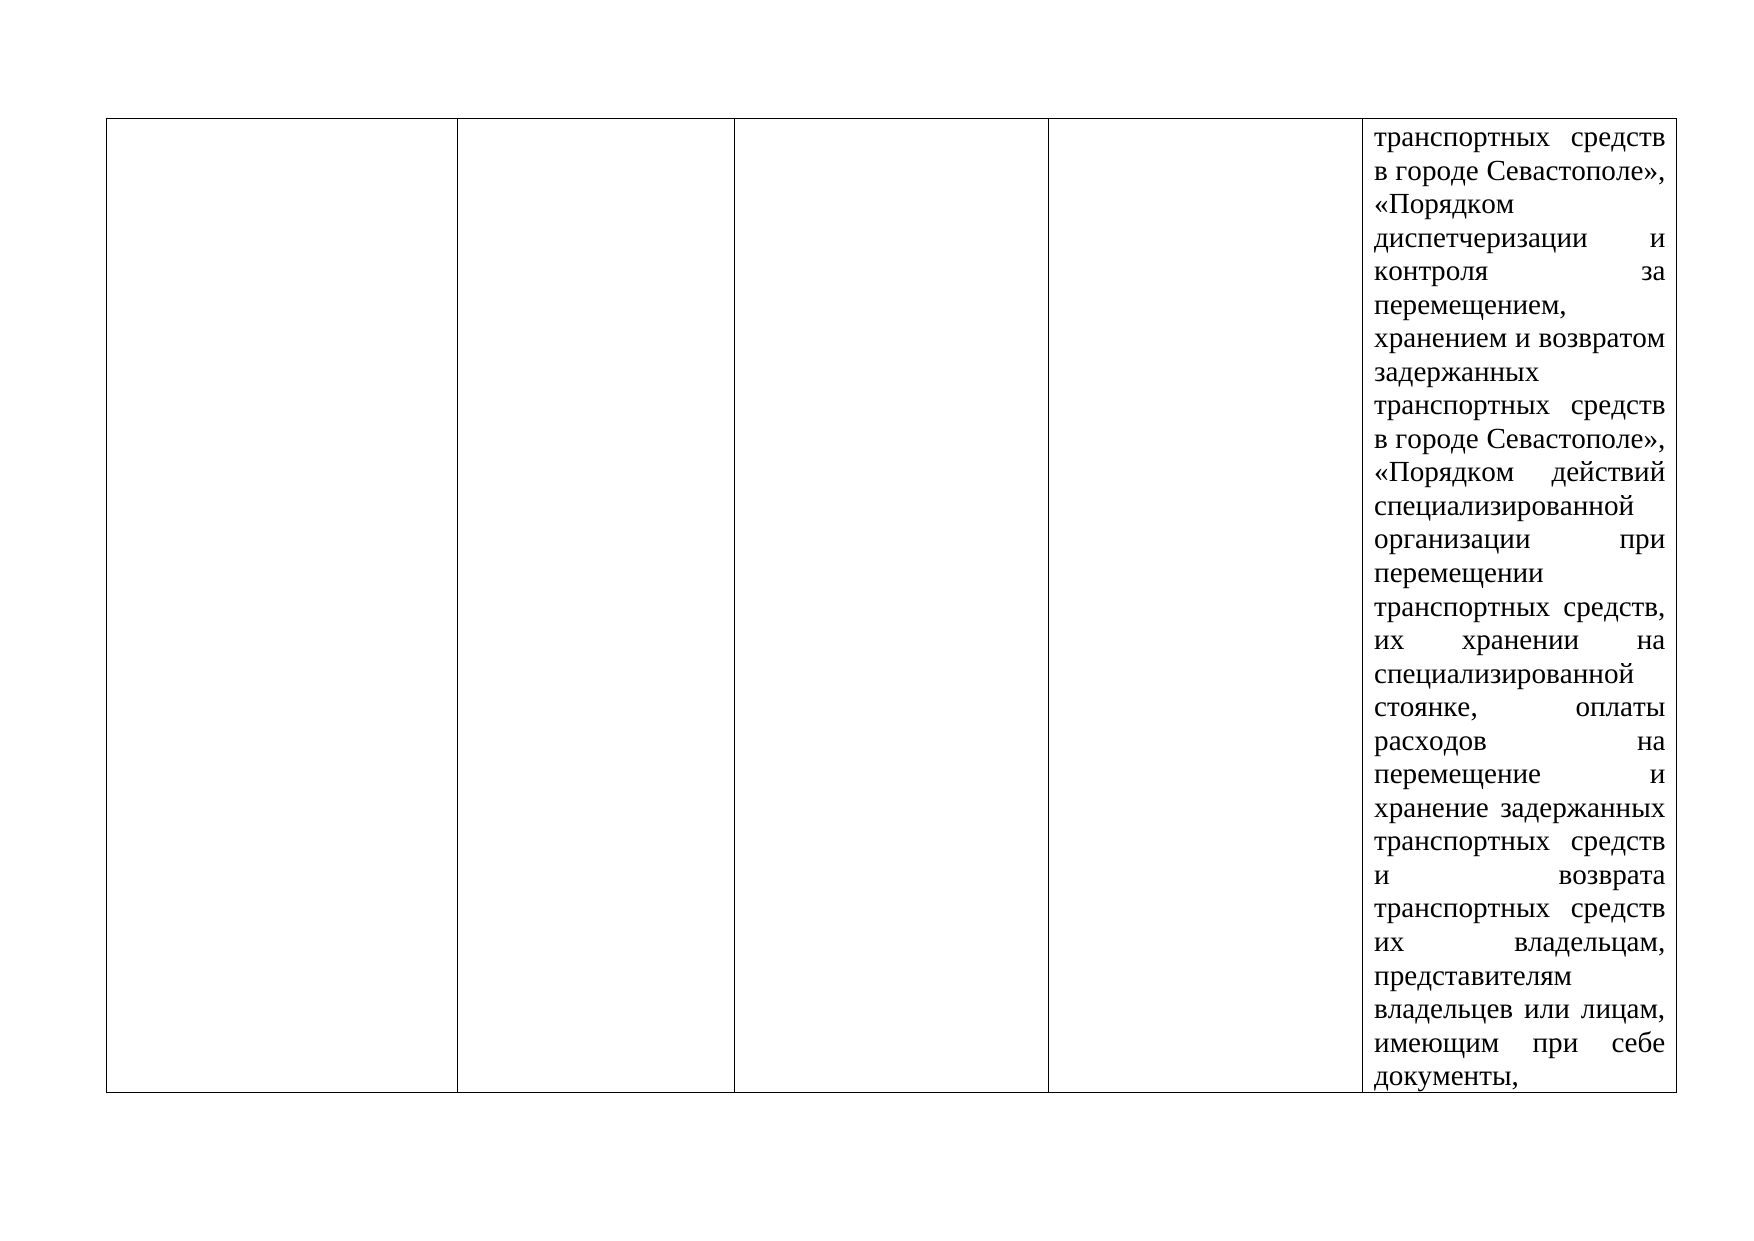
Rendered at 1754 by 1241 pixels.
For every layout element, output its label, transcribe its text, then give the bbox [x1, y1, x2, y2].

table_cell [107, 119, 457, 1092]
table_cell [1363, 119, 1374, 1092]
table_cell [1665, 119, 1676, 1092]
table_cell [735, 119, 1048, 1092]
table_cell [1049, 119, 1362, 1092]
table_cell 1 [458, 119, 734, 1092]
